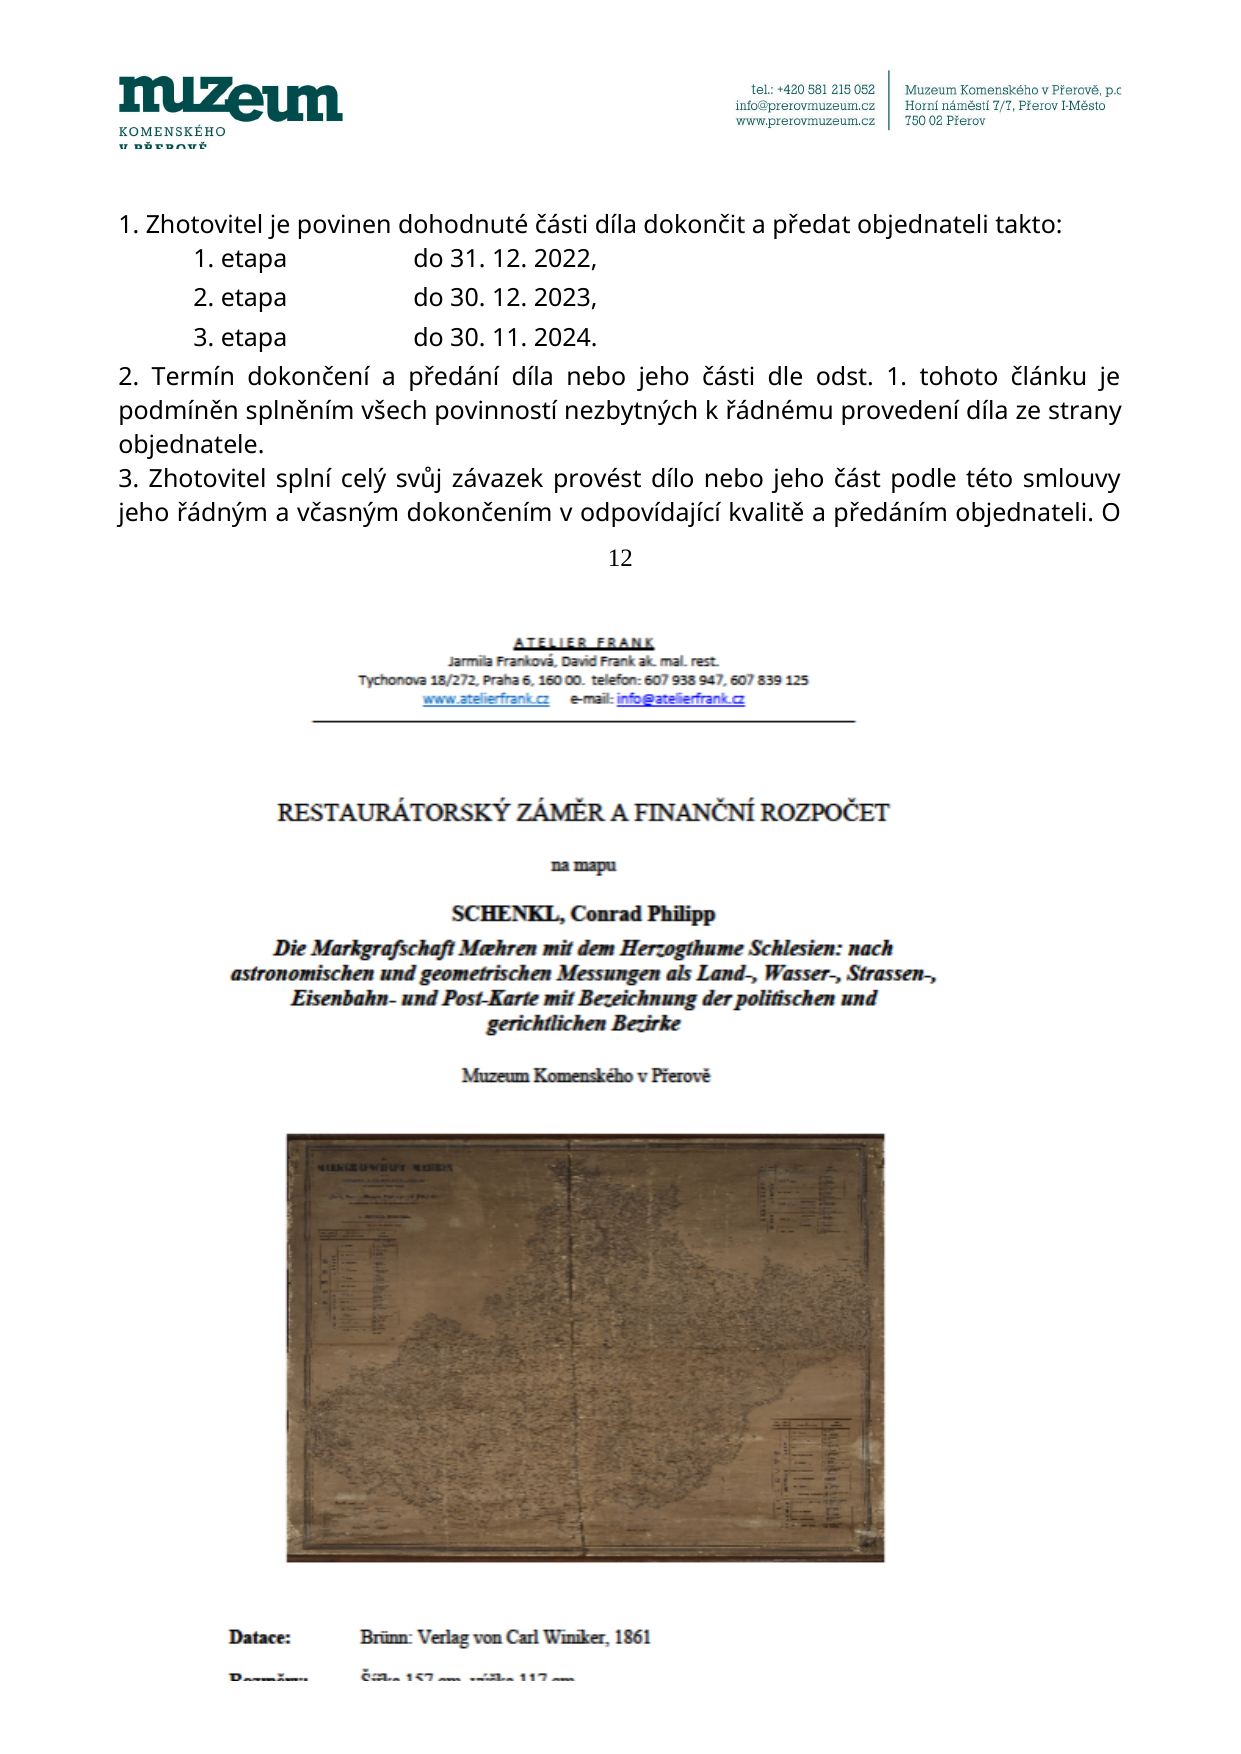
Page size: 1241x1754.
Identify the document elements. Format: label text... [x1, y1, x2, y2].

picture [118, 70, 1121, 149]
text 1. Zhotovitel je povinen dohodnuté části díla dokončit a předat objednateli takto: [118, 207, 1122, 241]
text 1. etapa do 31. 12. 2022, [193, 241, 1122, 275]
text 3. etapa do 30. 11. 2024. [193, 319, 1122, 353]
text 2. etapa do 30. 12. 2023, [193, 280, 1122, 314]
text 2. Termín dokončení a předání díla nebo jeho části dle odst. 1. tohoto článku je podmíněn splněním všech povinností nezbytných k řádnému provedení díla ze strany objednatele. [118, 358, 1122, 461]
text 3. Zhotovitel splní celý svůj závazek provést dílo nebo jeho část podle této smlouvy jeho řádným a včasným dokončením v odpovídající kvalitě a předáním objednateli. O dokončení a předání díla nebo jeho části dle čl. I. této smlouvy bude smluvními stranami sepsán předávací protokol, který bude obsahovat výslovný souhlas objednatele s převzetím díla, datum převzetí díla, prohlášení objednatele, zda přebírá dílo bez výhrad, nebo s výhradami, dále případný soupis zjištěných vad a dohodnuté lhůty k odstranění zjištěných vad nebo jiná opatření (byla-li dohodnuta). Předávací protokol vypracuje zhotovitel a obě smluvní strany jej podepíší. [118, 461, 1122, 529]
